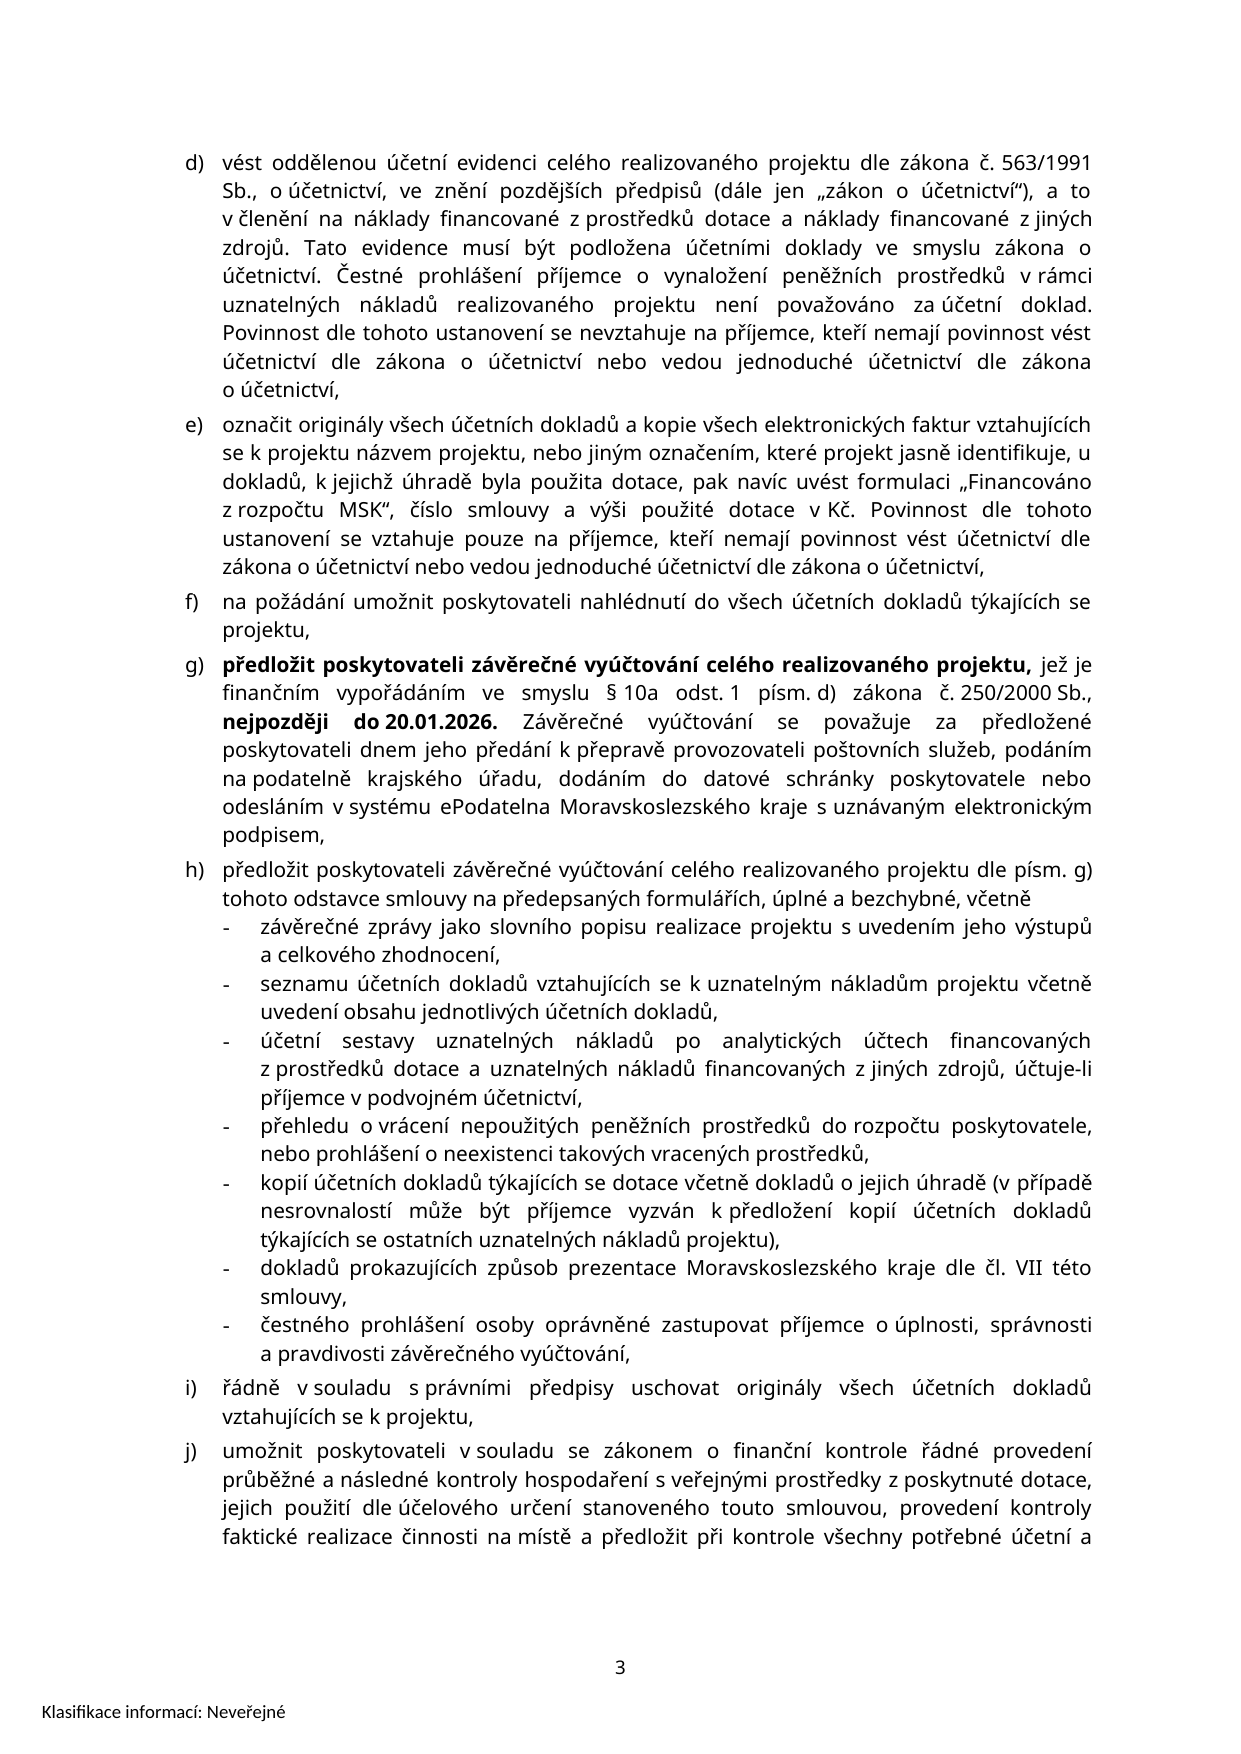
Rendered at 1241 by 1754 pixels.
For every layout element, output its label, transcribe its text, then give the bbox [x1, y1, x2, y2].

list přehledu o vrácení nepoužitých peněžních prostředků do rozpočtu poskytovatele, nebo prohlášení o neexistenci takových vracených prostředků, [223, 1111, 1092, 1168]
list závěrečné zprávy jako slovního popisu realizace projektu s uvedením jeho výstupů a celkového zhodnocení, [223, 912, 1092, 969]
list čestného prohlášení osoby oprávněné zastupovat příjemce o úplnosti, správnosti a pravdivosti závěrečného vyúčtování, [223, 1310, 1092, 1367]
list dokladů prokazujících způsob prezentace Moravskoslezského kraje dle čl. VII této smlouvy, [223, 1253, 1092, 1310]
list seznamu účetních dokladů vztahujících se k uznatelným nákladům projektu včetně uvedení obsahu jednotlivých účetních dokladů, [223, 969, 1092, 1026]
list řádně v souladu s právními předpisy uschovat originály všech účetních dokladů vztahujících se k projektu, [185, 1373, 1092, 1430]
list předložit poskytovateli závěrečné vyúčtování celého realizovaného projektu dle písm. g) tohoto odstavce smlouvy na předepsaných formulářích, úplné a bezchybné, včetně [185, 855, 1092, 912]
list na požádání umožnit poskytovateli nahlédnutí do všech účetních dokladů týkajících se projektu, [185, 587, 1092, 644]
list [185, 1436, 1092, 1550]
list kopií účetních dokladů týkajících se dotace včetně dokladů o jejich úhradě (v případě nesrovnalostí může být příjemce vyzván k předložení kopií účetních dokladů týkajících se ostatních uznatelných nákladů projektu), [223, 1168, 1092, 1253]
list předložit poskytovateli závěrečné vyúčtování celého realizovaného projektu, jež je finančním vypořádáním ve smyslu § 10a odst. 1 písm. d) zákona č. 250/2000 Sb., nejpozději do 20.01.2026. Závěrečné vyúčtování se považuje za předložené poskytovateli dnem jeho předání k přepravě provozovateli poštovních služeb, podáním na podatelně krajského úřadu, dodáním do datové schránky poskytovatele nebo odesláním v systému ePodatelna Moravskoslezského kraje s uznávaným elektronickým podpisem, [185, 650, 1092, 849]
list označit originály všech účetních dokladů a kopie všech elektronických faktur vztahujících se k projektu názvem projektu, nebo jiným označením, které projekt jasně identifikuje, u dokladů, k jejichž úhradě byla použita dotace, pak navíc uvést formulaci „Financováno z rozpočtu MSK“, číslo smlouvy a výši použité dotace v Kč. Povinnost dle tohoto ustanovení se vztahuje pouze na příjemce, kteří nemají povinnost vést účetnictví dle zákona o účetnictví nebo vedou jednoduché účetnictví dle zákona o účetnictví, [185, 410, 1092, 581]
list účetní sestavy uznatelných nákladů po analytických účtech financovaných z prostředků dotace a uznatelných nákladů financovaných z jiných zdrojů, účtuje-li příjemce v podvojném účetnictví, [223, 1026, 1092, 1111]
list vést oddělenou účetní evidenci celého realizovaného projektu dle zákona č. 563/1991 Sb., o účetnictví, ve znění pozdějších předpisů (dále jen „zákon o účetnictví“), a to v členění na náklady financované z prostředků dotace a náklady financované z jiných zdrojů. Tato evidence musí být podložena účetními doklady ve smyslu zákona o účetnictví. Čestné prohlášení příjemce o vynaložení peněžních prostředků v rámci uznatelných nákladů realizovaného projektu není považováno za účetní doklad. Povinnost dle tohoto ustanovení se nevztahuje na příjemce, kteří nemají povinnost vést účetnictví dle zákona o účetnictví nebo vedou jednoduché účetnictví dle zákona o účetnictví, [185, 148, 1092, 404]
